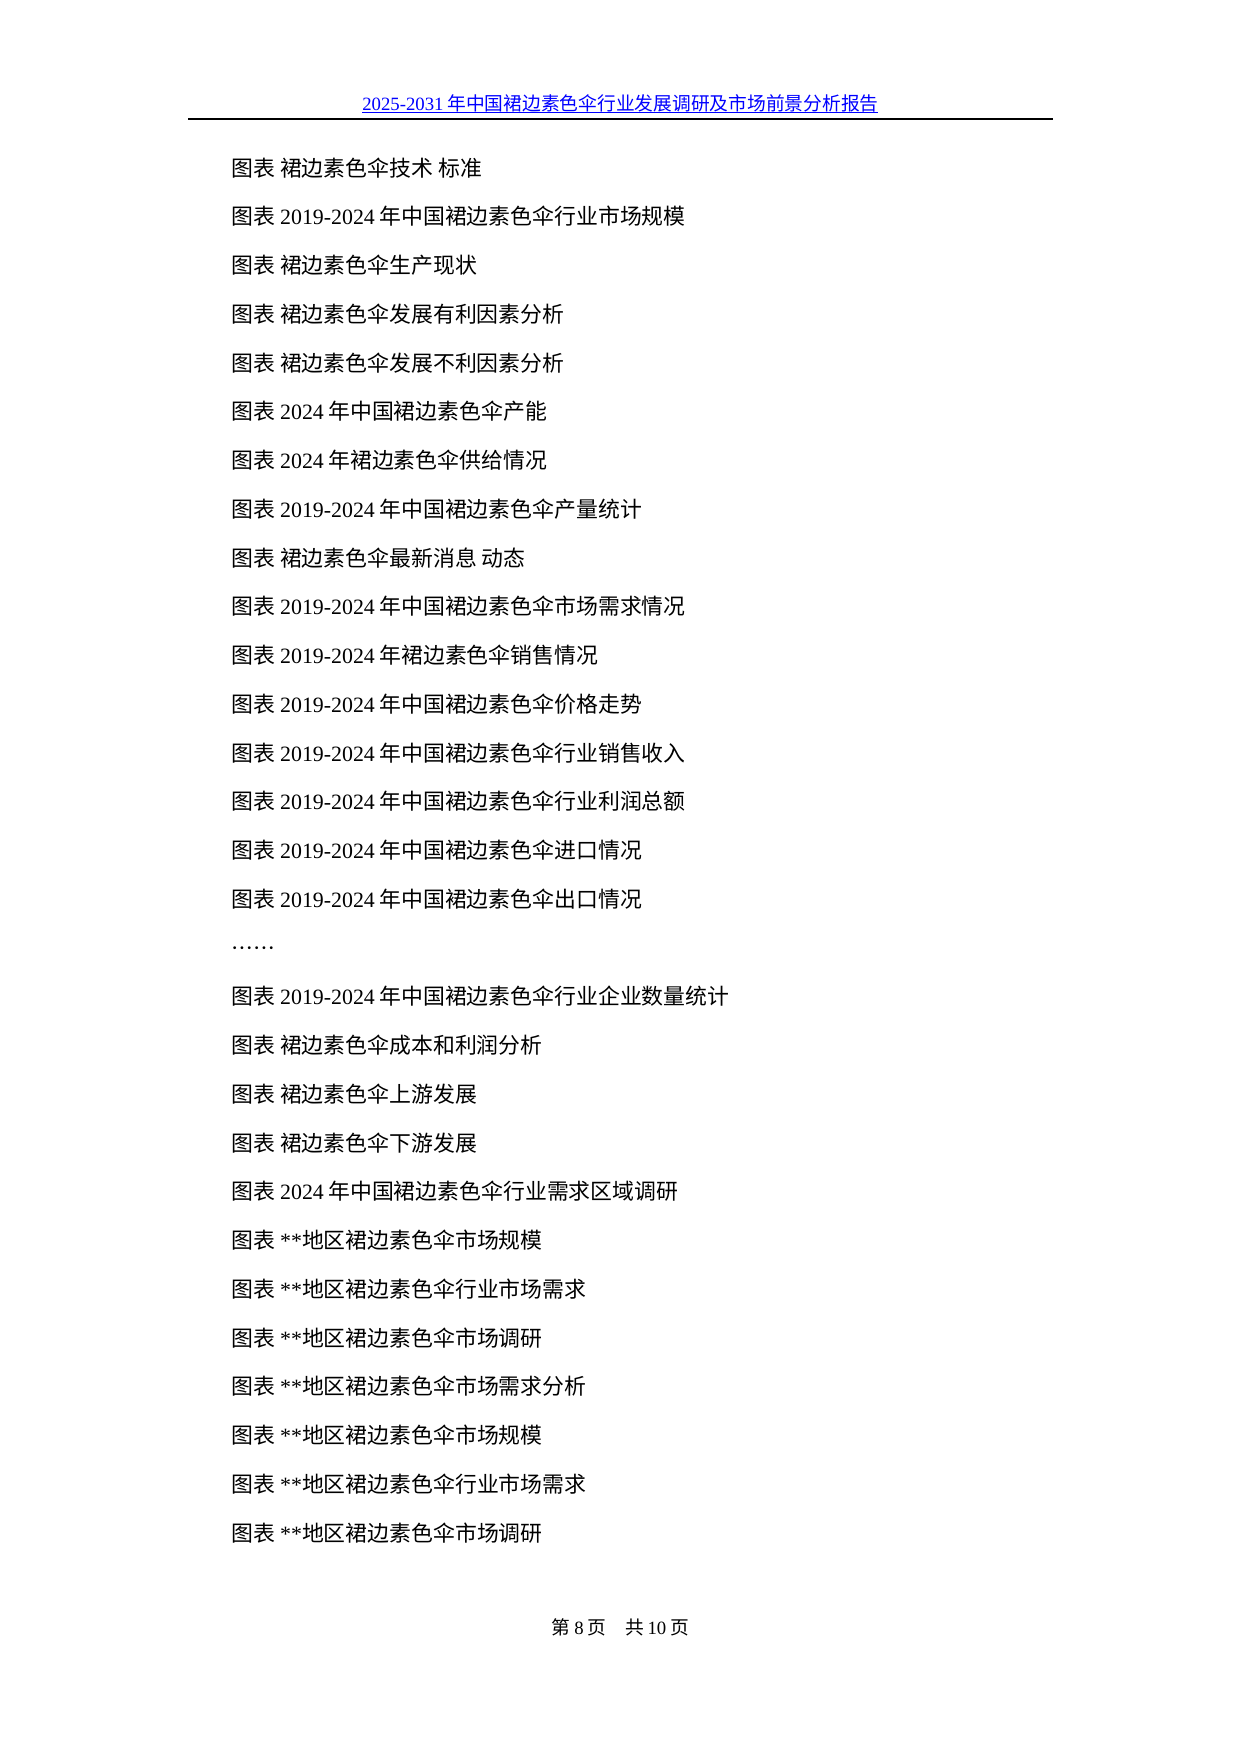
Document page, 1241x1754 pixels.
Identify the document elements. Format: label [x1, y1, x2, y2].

text [187, 150, 1053, 1548]
